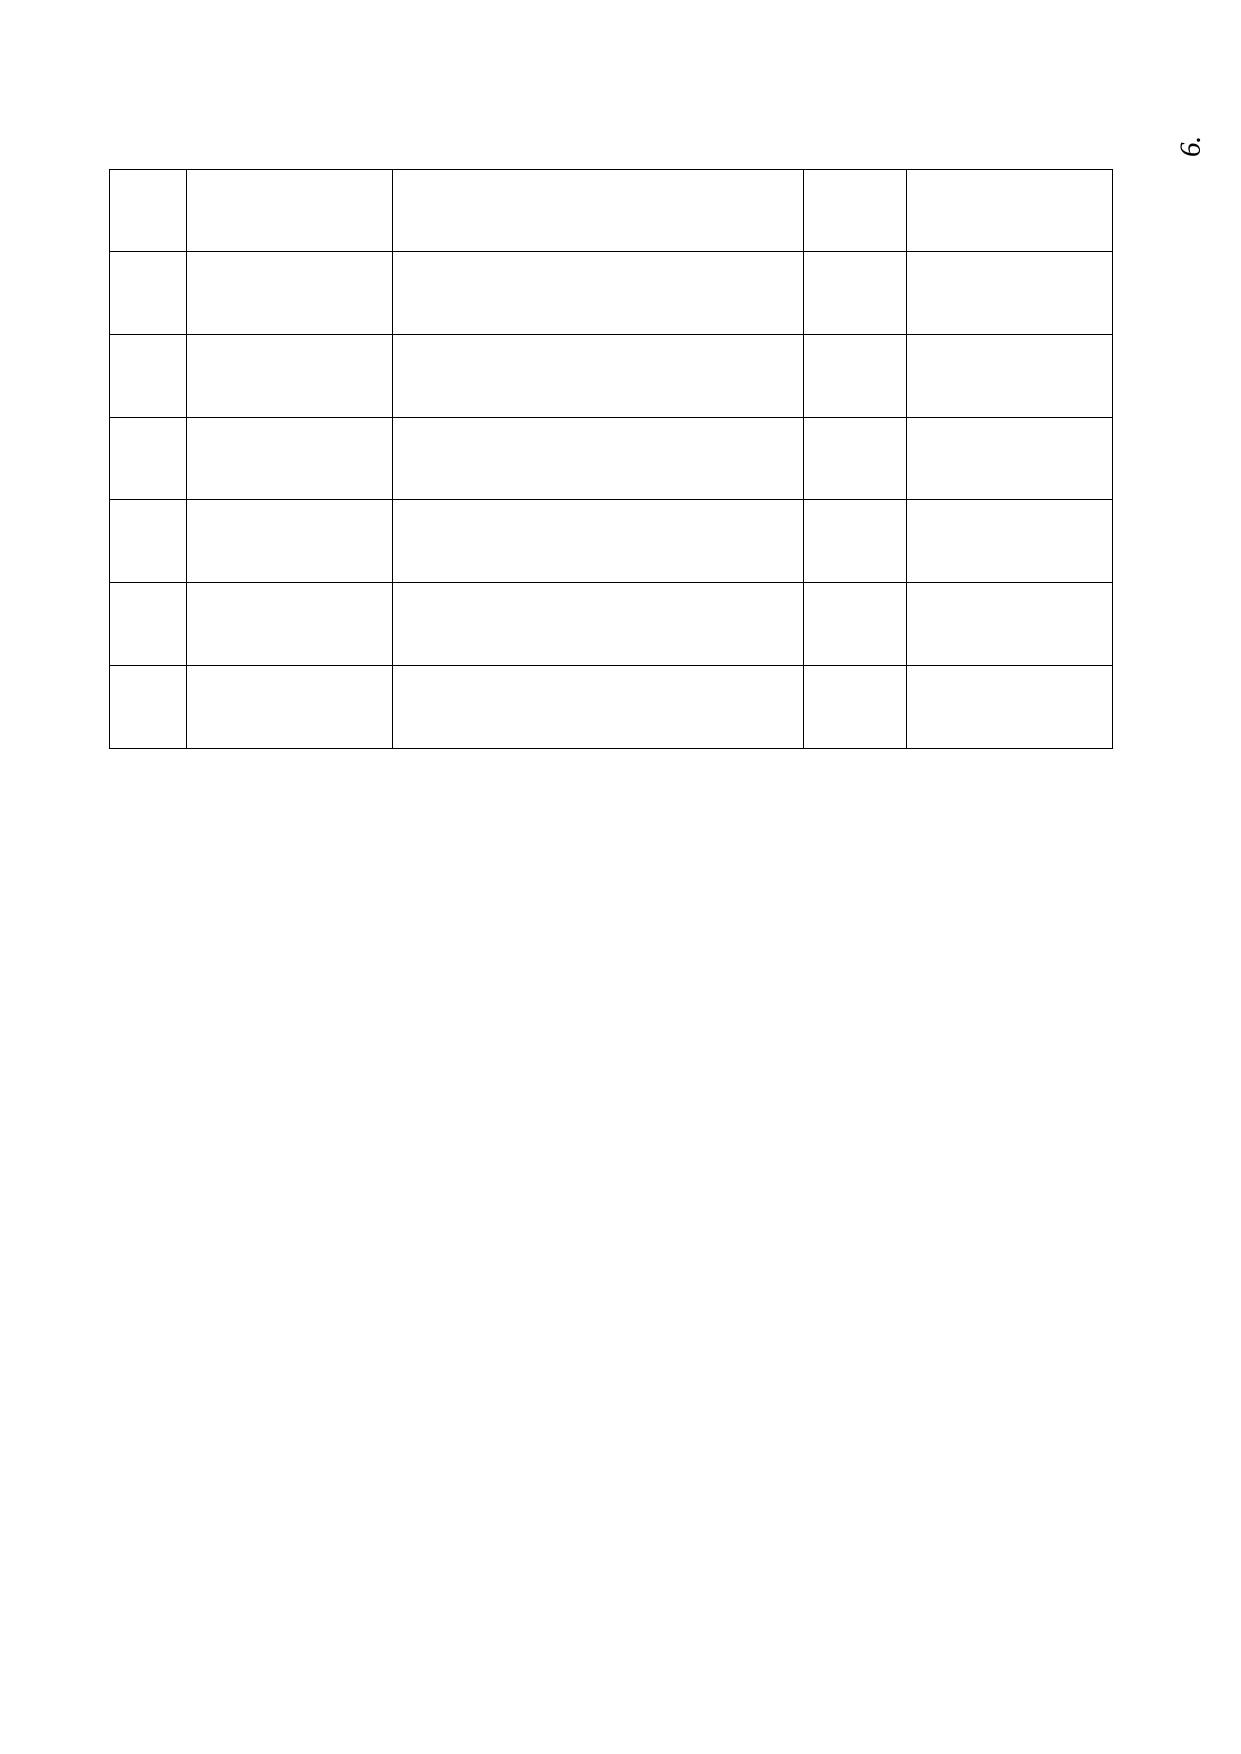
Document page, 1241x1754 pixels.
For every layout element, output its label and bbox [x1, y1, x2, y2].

table_cell [907, 170, 1112, 251]
table_cell [187, 500, 392, 582]
table_cell [187, 252, 392, 334]
table_cell [187, 335, 392, 417]
table_cell [393, 335, 803, 417]
table_cell [907, 583, 1112, 665]
table_cell [393, 666, 803, 747]
table_cell [110, 583, 186, 665]
table_cell [110, 666, 186, 747]
table_cell [804, 500, 906, 582]
table_cell [804, 583, 906, 665]
table_cell [393, 418, 803, 499]
table_cell [393, 500, 803, 582]
table_cell [187, 583, 392, 665]
table_cell [187, 666, 392, 747]
table_cell [110, 500, 186, 582]
table_cell [804, 252, 906, 334]
table_cell [110, 418, 186, 499]
table_cell [187, 170, 392, 251]
table_cell [110, 170, 186, 251]
table_cell [907, 500, 1112, 582]
table_cell [804, 170, 906, 251]
table_cell [187, 418, 392, 499]
table_cell [110, 252, 186, 334]
table_cell [907, 335, 1112, 417]
table_cell [393, 583, 803, 665]
table_cell [804, 666, 906, 747]
table_cell [907, 252, 1112, 334]
table_cell [393, 170, 803, 251]
table_cell [110, 335, 186, 417]
table_cell [804, 418, 906, 499]
table_cell [393, 252, 803, 334]
table_cell [804, 335, 906, 417]
table_cell [907, 418, 1112, 499]
table_cell [907, 666, 1112, 747]
